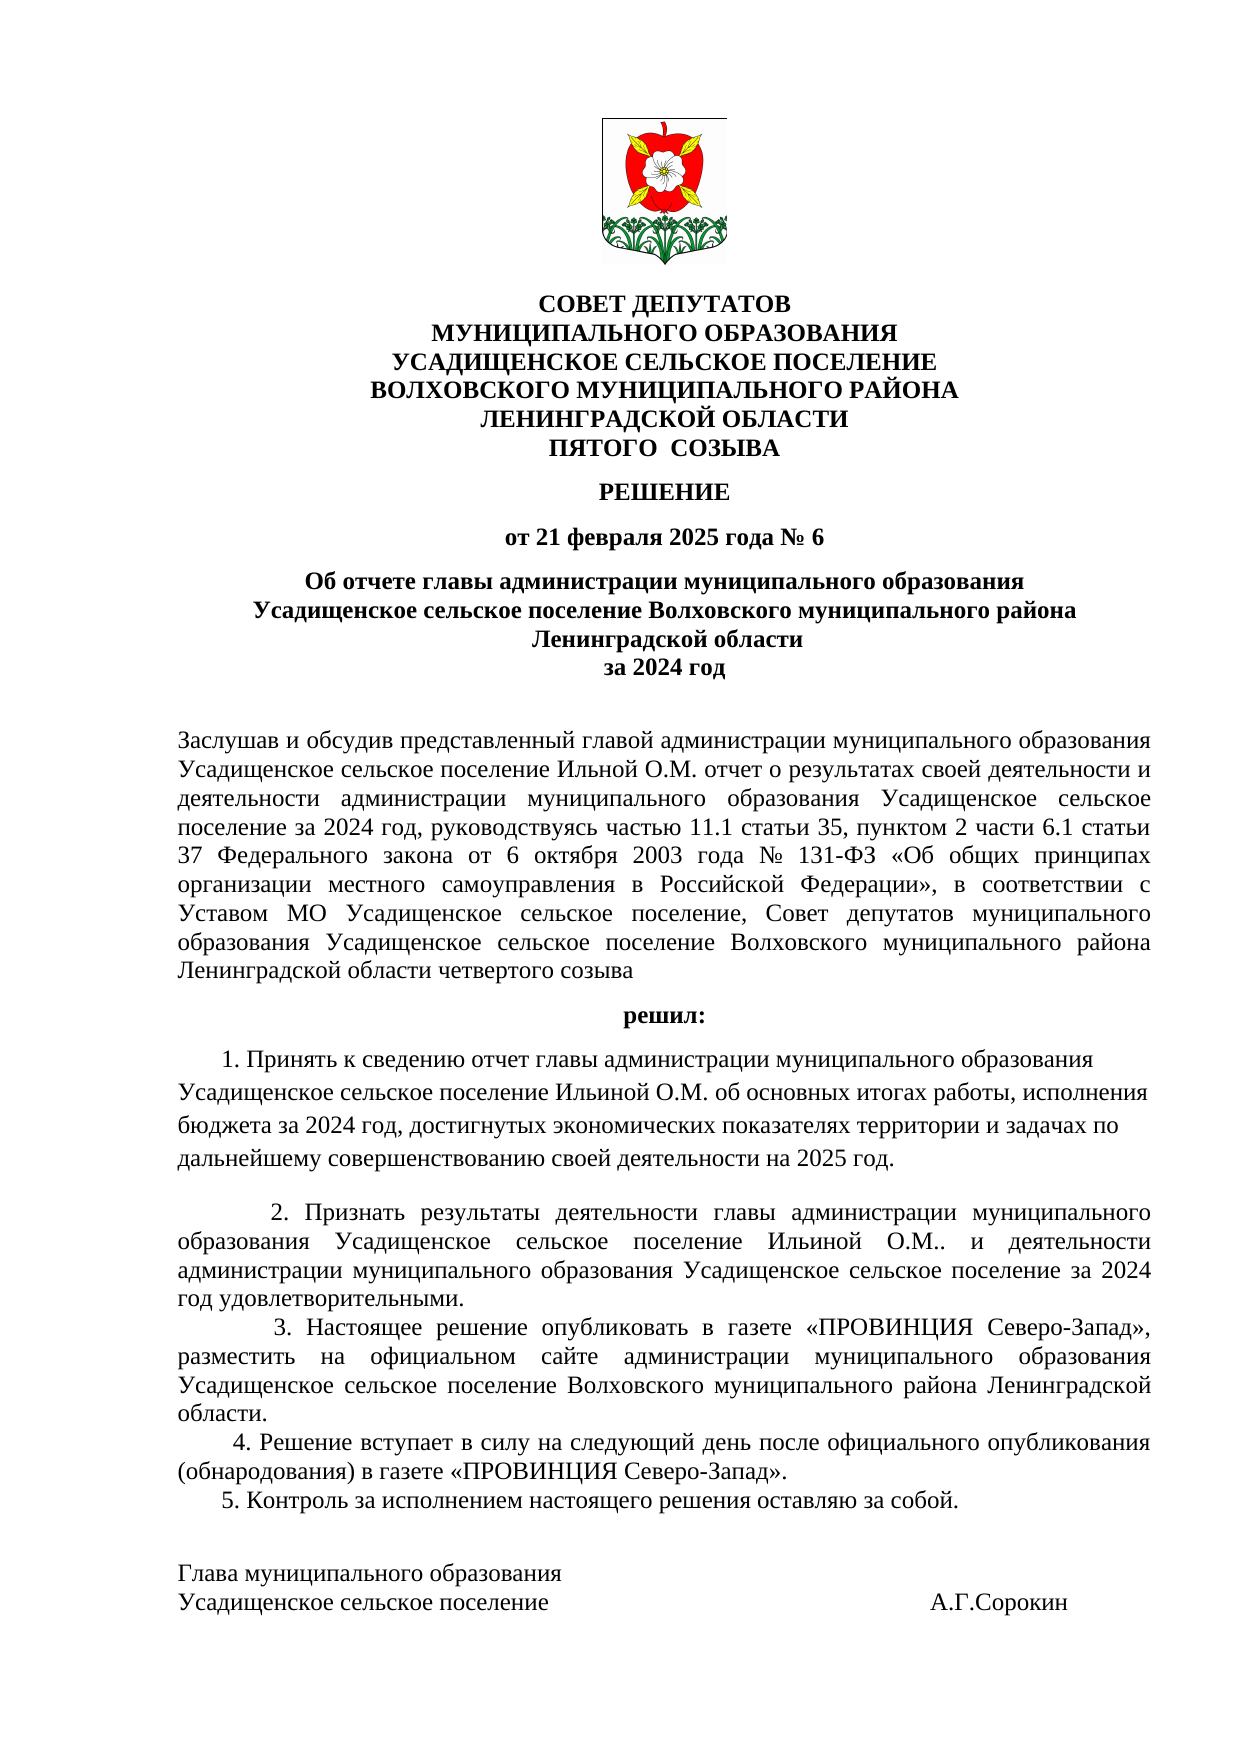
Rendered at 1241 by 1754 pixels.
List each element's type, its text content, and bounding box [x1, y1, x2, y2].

text МУНИЦИПАЛЬНОГО ОБРАЗОВАНИЯ [177, 318, 1152, 347]
text 2. Признать результаты деятельности главы администрации муниципального образования Усадищенское сельское поселение Ильиной О.М.. и деятельности администрации муниципального образования Усадищенское сельское поселение за 2024 год удовлетворительными. [177, 1197, 1152, 1312]
picture [602, 118, 727, 265]
text за 2024 год [177, 652, 1152, 681]
text РЕШЕНИЕ [177, 477, 1152, 506]
text Усадищенское сельское поселение А.Г.Сорокин [177, 1587, 1152, 1615]
text Об отчете главы администрации муниципального образования [177, 566, 1152, 595]
text ПЯТОГО СОЗЫВА [177, 433, 1152, 462]
text от 21 февраля 2025 года № 6 [177, 522, 1152, 551]
text 4. Решение вступает в силу на следующий день после официального опубликования (обнародования) в газете «ПРОВИНЦИЯ Северо-Запад». [177, 1427, 1152, 1485]
text УСАДИЩЕНСКОЕ СЕЛЬСКОЕ ПОСЕЛЕНИЕ ВОЛХОВСКОГО МУНИЦИПАЛЬНОГО РАЙОНА ЛЕНИНГРАДСКОЙ ОБЛАСТИ [177, 347, 1152, 433]
text СОВЕТ ДЕПУТАТОВ [177, 289, 1152, 318]
text Усадищенское сельское поселение Волховского муниципального района [177, 595, 1152, 624]
text Ленинградской области [177, 624, 1152, 652]
text Заслушав и обсудив представленный главой администрации муниципального образования Усадищенское сельское поселение Ильной О.М. отчет о результатах своей деятельности и деятельности администрации муниципального образования Усадищенское сельское поселение за 2024 год, руководствуясь частью 11.1 статьи 35, пунктом 2 части 6.1 статьи 37 Федерального закона от 6 октября 2003 года № 131-ФЗ «Об общих принципах организации местного самоуправления в Российской Федерации», в соответствии с Уставом МО Усадищенское сельское поселение, Совет депутатов муниципального образования Усадищенское сельское поселение Волховского муниципального района Ленинградской области четвертого созыва [177, 726, 1152, 984]
text решил: [177, 1000, 1152, 1029]
text 1. Принять к сведению отчет главы администрации муниципального образования Усадищенское сельское поселение Ильиной О.М. об основных итогах работы, исполнения бюджета за 2024 год, достигнутых экономических показателях территории и задачах по дальнейшему совершенствованию своей деятельности на 2025 год. [177, 1044, 1152, 1172]
text 3. Настоящее решение опубликовать в газете «ПРОВИНЦИЯ Северо-Запад», разместить на официальном сайте администрации муниципального образования Усадищенское сельское поселение Волховского муниципального района Ленинградской области. [177, 1312, 1152, 1427]
text Глава муниципального образования [177, 1558, 1152, 1587]
text 5. Контроль за исполнением настоящего решения оставляю за собой. [177, 1485, 1152, 1513]
